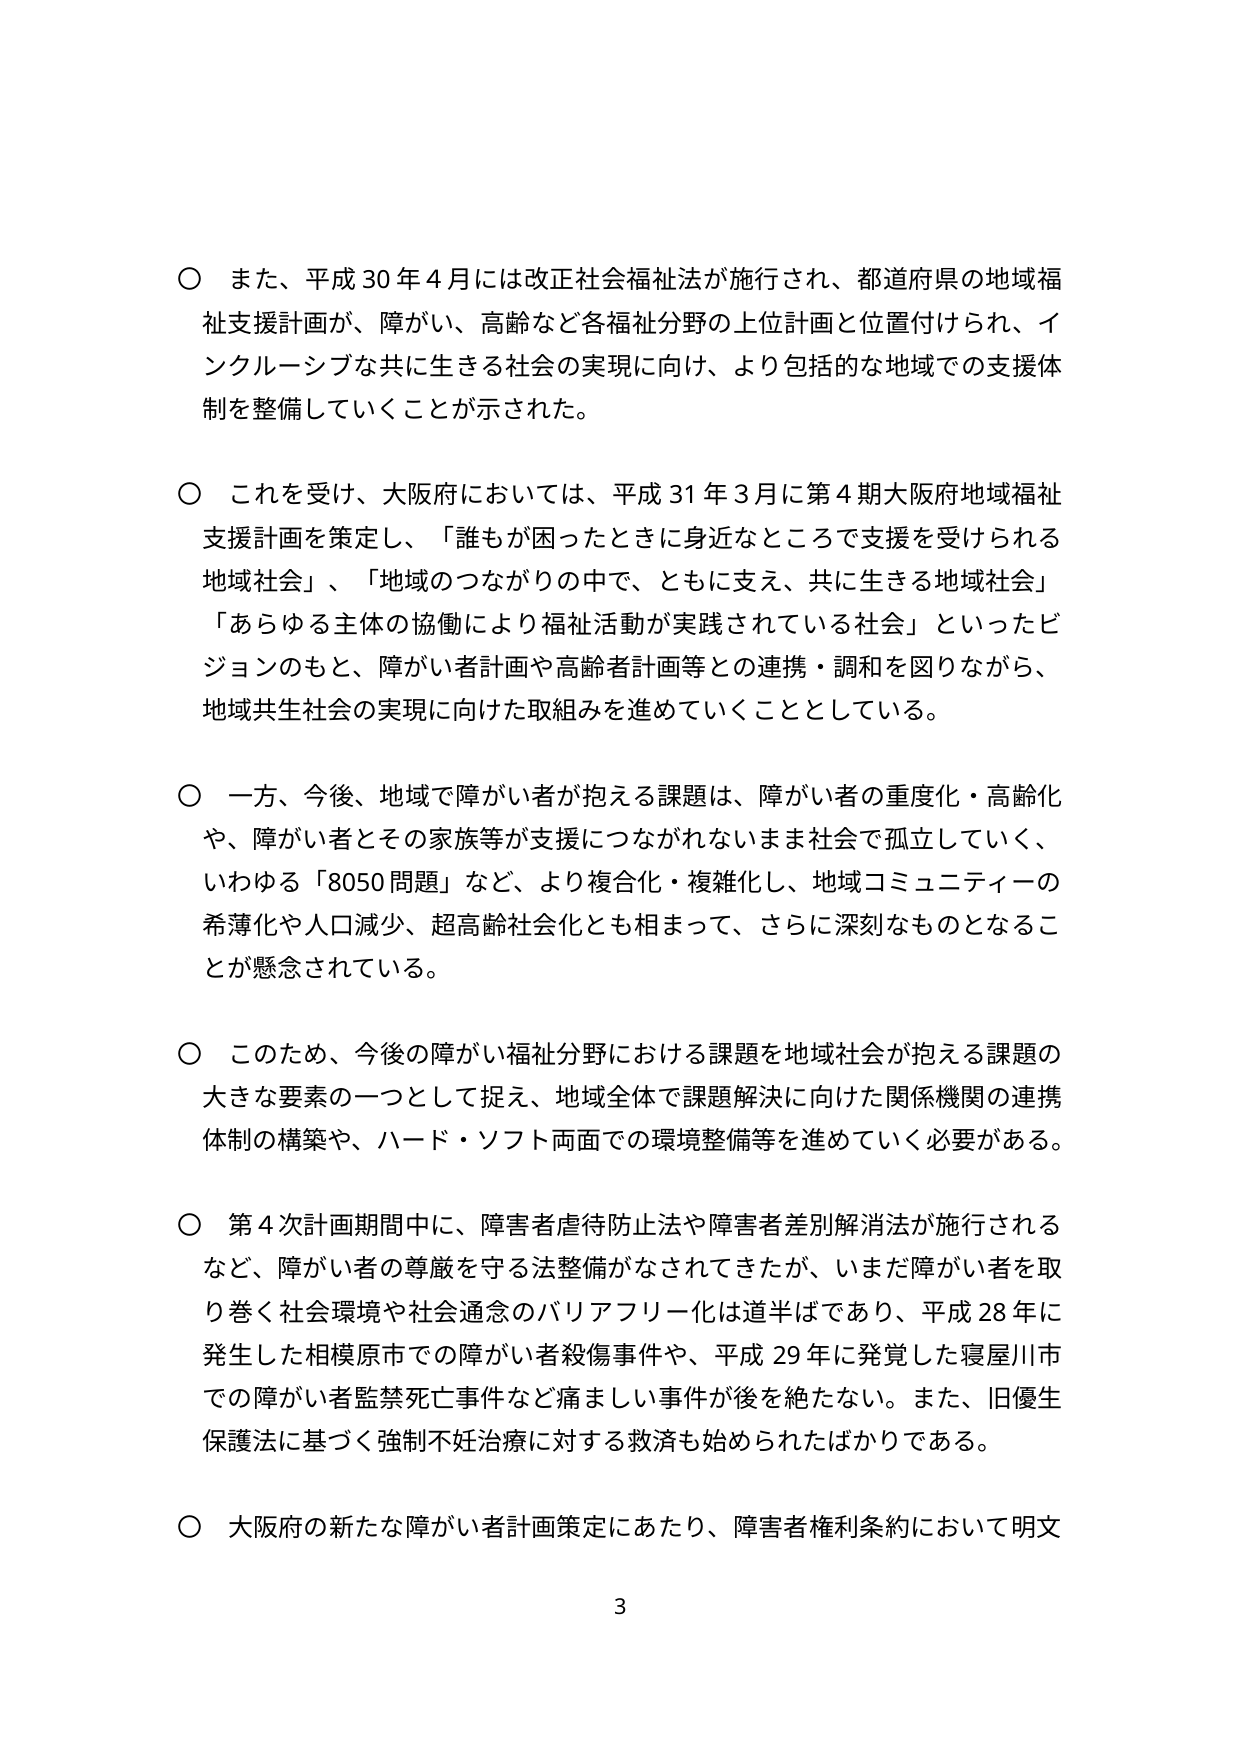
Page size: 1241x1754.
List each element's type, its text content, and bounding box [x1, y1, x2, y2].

text 〇 これを受け、大阪府においては、平成31年３月に第４期大阪府地域福祉支援計画を策定し、「誰もが困ったときに身近なところで支援を受けられる地域社会」、「地域のつながりの中で、ともに支え、共に生きる地域社会」、「あらゆる主体の協働により福祉活動が実践されている社会」といったビジョンのもと、障がい者計画や高齢者計画等との連携・調和を図りながら、地域共生社会の実現に向けた取組みを進めていくこととしている。 [177, 474, 1063, 727]
text 〇 第４次計画期間中に、障害者虐待防止法や障害者差別解消法が施行されるなど、障がい者の尊厳を守る法整備がなされてきたが、いまだ障がい者を取り巻く社会環境や社会通念のバリアフリー化は道半ばであり、平成28年に発生した相模原市での障がい者殺傷事件や、平成29年に発覚した寝屋川市での障がい者監禁死亡事件など痛ましい事件が後を絶たない。また、旧優生保護法に基づく強制不妊治療に対する救済も始められたばかりである。 [177, 1205, 1063, 1458]
text 〇 一方、今後、地域で障がい者が抱える課題は、障がい者の重度化・高齢化や、障がい者とその家族等が支援につながれないまま社会で孤立していく、いわゆる「8050問題」など、より複合化・複雑化し、地域コミュニティーの希薄化や人口減少、超高齢社会化とも相まって、さらに深刻なものとなることが懸念されている。 [177, 775, 1063, 985]
text 〇 このため、今後の障がい福祉分野における課題を地域社会が抱える課題の大きな要素の一つとして捉え、地域全体で課題解決に向けた関係機関の連携体制の構築や、ハード・ソフト両面での環境整備等を進めていく必要がある。 [177, 1033, 1063, 1157]
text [177, 1506, 1063, 1544]
text 〇 また、平成30年４月には改正社会福祉法が施行され、都道府県の地域福祉支援計画が、障がい、高齢など各福祉分野の上位計画と位置付けられ、インクルーシブな共に生きる社会の実現に向け、より包括的な地域での支援体制を整備していくことが示された。 [177, 259, 1063, 426]
